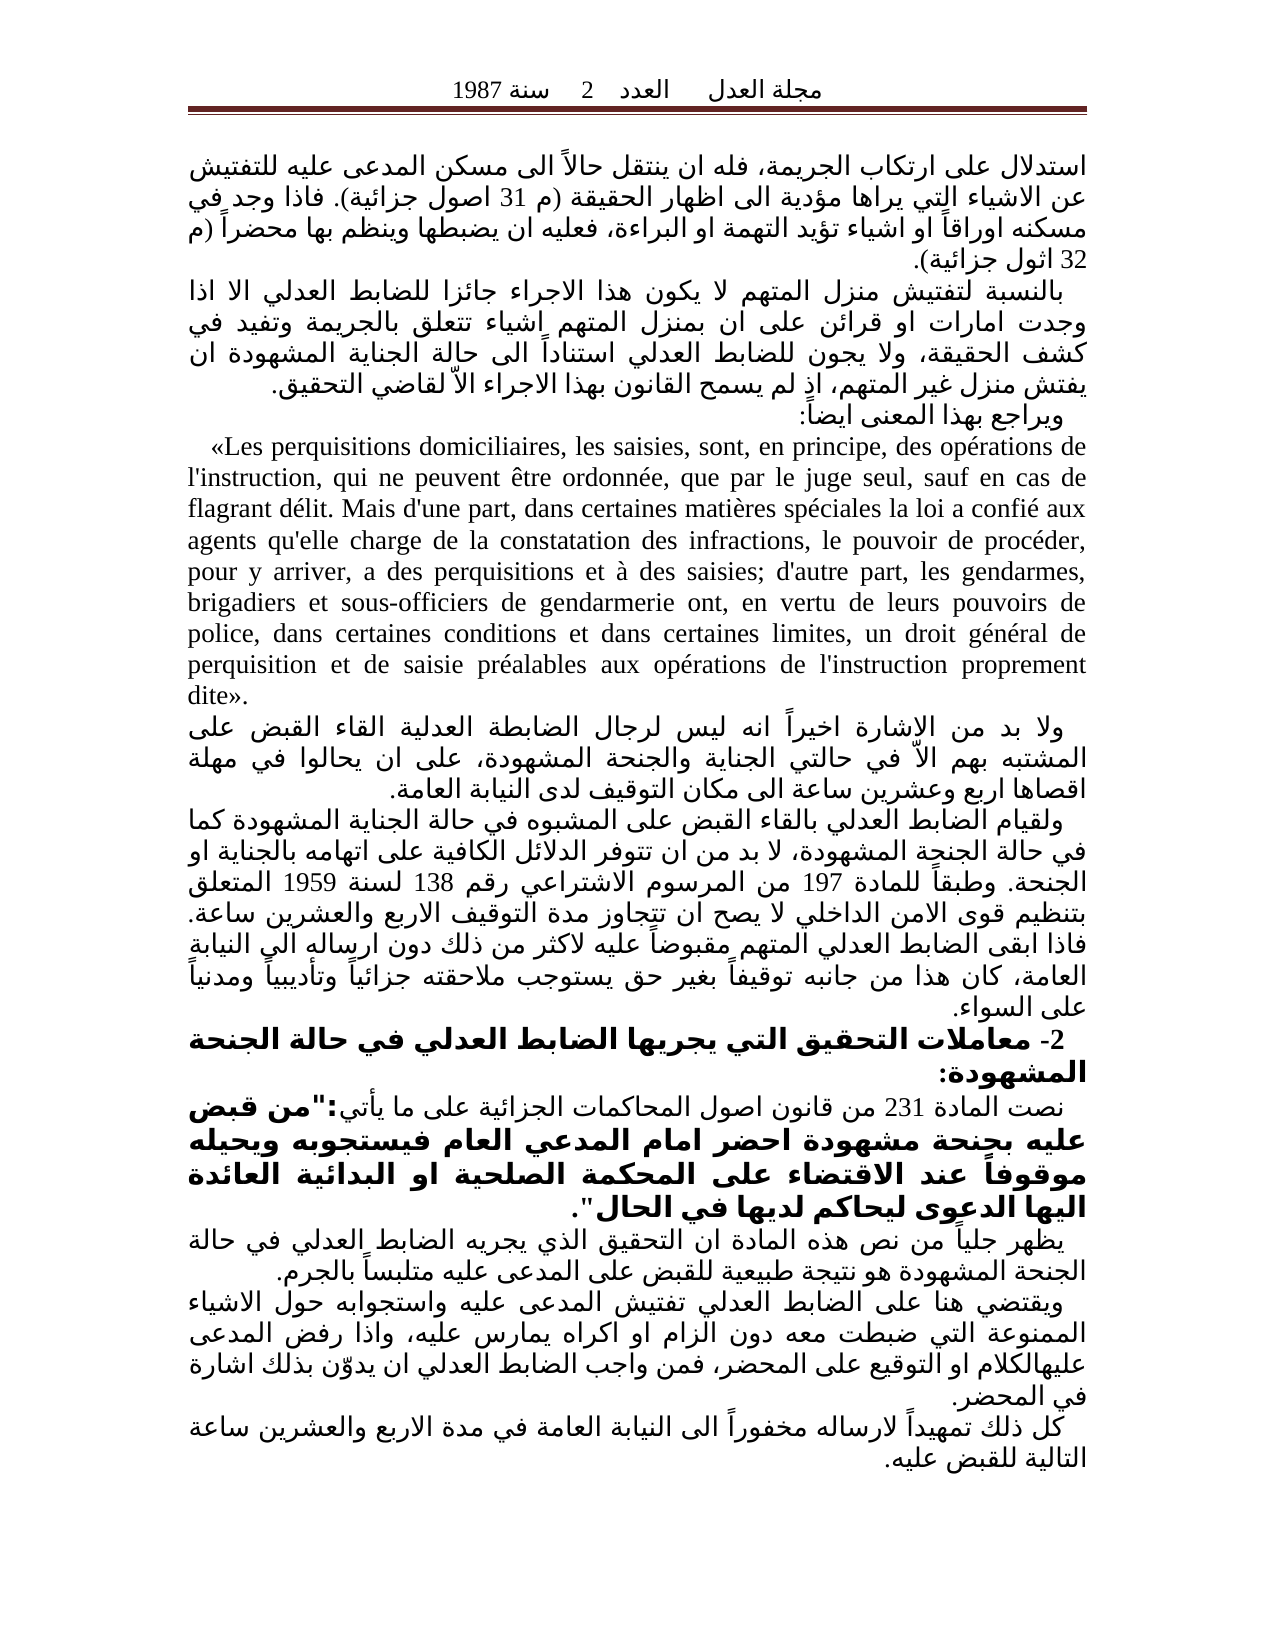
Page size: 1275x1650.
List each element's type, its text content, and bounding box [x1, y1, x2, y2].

text بالنسبة لتفتيش منزل المتهم لا يكون هذا الاجراء جائزا للضابط العدلي الا اذا وجدت امارات او قرائن على ان بمنزل المتهم اشياء تتعلق بالجريمة وتفيد في كشف الحقيقة، ولا يجون للضابط العدلي استناداً الى حالة الجناية المشهودة ان يفتش منزل غير المتهم، اذ لم يسمح القانون بهذا الاجراء الاّ لقاضي التحقيق. [187, 274, 1087, 399]
text نصت المادة 231 من قانون اصول المحاكمات الجزائية على ما يأتي:"من قبض عليه بجنحة مشهودة احضر امام المدعي العام فيستجوبه ويحيله موقوفاً عند الاقتضاء على المحكمة الصلحية او البدائية العائدة اليها الدعوى ليحاكم لديها في الحال". [187, 1089, 1087, 1224]
text كل ذلك تمهيداً لارساله مخفوراً الى النيابة العامة في مدة الاربع والعشرين ساعة التالية للقبض عليه. [187, 1411, 1087, 1473]
text يظهر جلياً من نص هذه المادة ان التحقيق الذي يجريه الضابط العدلي في حالة الجنحة المشهودة هو نتيجة طبيعية للقبض على المدعى عليه متلبساً بالجرم. [187, 1224, 1087, 1286]
text ويقتضي هنا على الضابط العدلي تفتيش المدعى عليه واستجوابه حول الاشياء الممنوعة التي ضبطت معه دون الزام او اكراه يمارس عليه، واذا رفض المدعى عليهالكلام او التوقيع على المحضر، فمن واجب الضابط العدلي ان يدوّن بذلك اشارة في المحضر. [187, 1286, 1087, 1411]
text ولا بد من الاشارة اخيراً انه ليس لرجال الضابطة العدلية القاء القبض على المشتبه بهم الاّ في حالتي الجناية والجنحة المشهودة، على ان يحالوا في مهلة اقصاها اربع وعشرين ساعة الى مكان التوقيف لدى النيابة العامة. [187, 711, 1087, 804]
text ولقيام الضابط العدلي بالقاء القبض على المشبوه في حالة الجناية المشهودة كما في حالة الجنحة المشهودة، لا بد من ان تتوفر الدلائل الكافية على اتهامه بالجناية او الجنحة. وطبقاً للمادة 197 من المرسوم الاشتراعي رقم 138 لسنة 1959 المتعلق بتنظيم قوى الامن الداخلي لا يصح ان تتجاوز مدة التوقيف الاربع والعشرين ساعة. فاذا ابقى الضابط العدلي المتهم مقبوضاً عليه لاكثر من ذلك دون ارساله الى النيابة العامة، كان هذا من جانبه توقيفاً بغير حق يستوجب ملاحقته جزائياً وتأديبياً ومدنياً على السواء. [187, 804, 1087, 1022]
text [187, 150, 1087, 274]
text «Les perquisitions domiciliaires, les saisies, sont, en principe, des opérations de l'instruction, qui ne peuvent être ordonnée, que par le juge seul, sauf en cas de flagrant délit. Mais d'une part, dans certaines matières spéciales la loi a confié aux agents qu'elle charge de la constatation des infractions, le pouvoir de procéder, pour y arriver, a des perquisitions et à des saisies; d'autre part, les gendarmes, brigadiers et sous-officiers de gendarmerie ont, en vertu de leurs pouvoirs de police, dans certaines conditions et dans certaines limites, un droit général de perquisition et de saisie préalables aux opérations de l'instruction proprement dite». [187, 430, 1087, 711]
text 2- معاملات التحقيق التي يجريها الضابط العدلي في حالة الجنحة المشهودة: [187, 1022, 1087, 1089]
text ويراجع بهذا المعنى ايضاً: [187, 399, 1087, 430]
